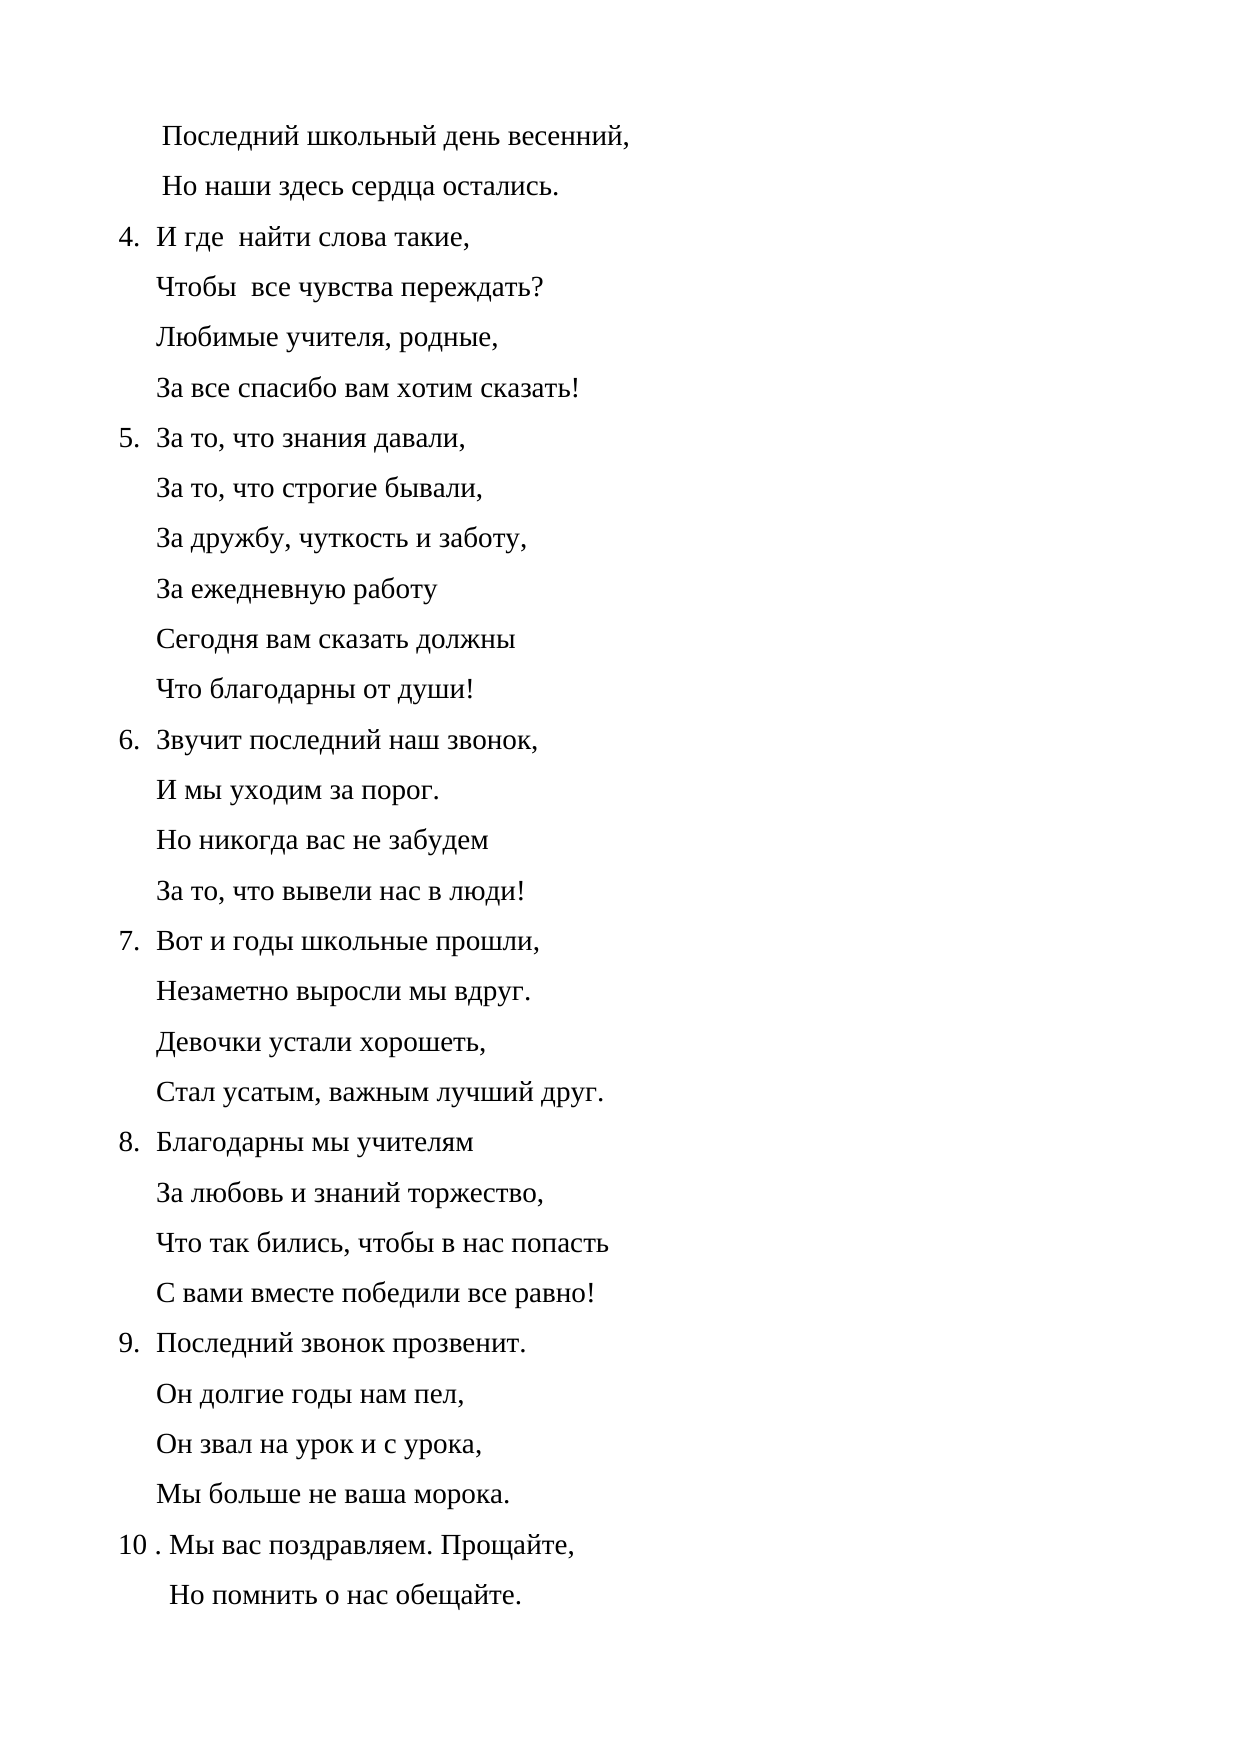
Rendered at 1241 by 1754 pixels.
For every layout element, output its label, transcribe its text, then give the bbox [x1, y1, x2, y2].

list Вот и годы школьные прошли, [118, 923, 1152, 957]
list Но никогда вас не забудем [156, 822, 1152, 856]
list Стал усатым, важным лучший друг. [156, 1074, 1152, 1108]
list Чтобы все чувства переждать? [156, 269, 1152, 303]
list Сегодня вам сказать должны [156, 621, 1152, 655]
list За любовь и знаний торжество, [156, 1175, 1152, 1208]
list За дружбу, чуткость и заботу, [156, 521, 1152, 554]
list За то, что вывели нас в люди! [156, 873, 1152, 906]
list И где найти слова такие, [118, 219, 1152, 252]
text Последний школьный день весенний, [89, 118, 1152, 152]
list Что так бились, чтобы в нас попасть [156, 1225, 1152, 1258]
list С вами вместе победили все равно! [156, 1275, 1152, 1309]
list Благодарны мы учителям [118, 1124, 1152, 1158]
list Что благодарны от души! [156, 672, 1152, 705]
list Любимые учителя, родные, [156, 319, 1152, 353]
list За то, что знания давали, [118, 420, 1152, 453]
list Мы больше не ваша морока. [156, 1477, 1152, 1510]
list За все спасибо вам хотим сказать! [156, 370, 1152, 403]
list Он долгие годы нам пел, [156, 1376, 1152, 1409]
list За то, что строгие бывали, [156, 470, 1152, 504]
list Звучит последний наш звонок, [118, 722, 1152, 755]
text Но помнить о нас обещайте. [89, 1577, 1152, 1611]
text 10 . Мы вас поздравляем. Прощайте, [89, 1527, 1152, 1560]
list И мы уходим за порог. [156, 772, 1152, 806]
list Девочки устали хорошеть, [156, 1024, 1152, 1057]
list За ежедневную работу [156, 571, 1152, 604]
text Но наши здесь сердца остались. [89, 168, 1152, 202]
list Незаметно выросли мы вдруг. [156, 973, 1152, 1007]
list Последний звонок прозвенит. [118, 1326, 1152, 1359]
list Он звал на урок и с урока, [156, 1426, 1152, 1460]
